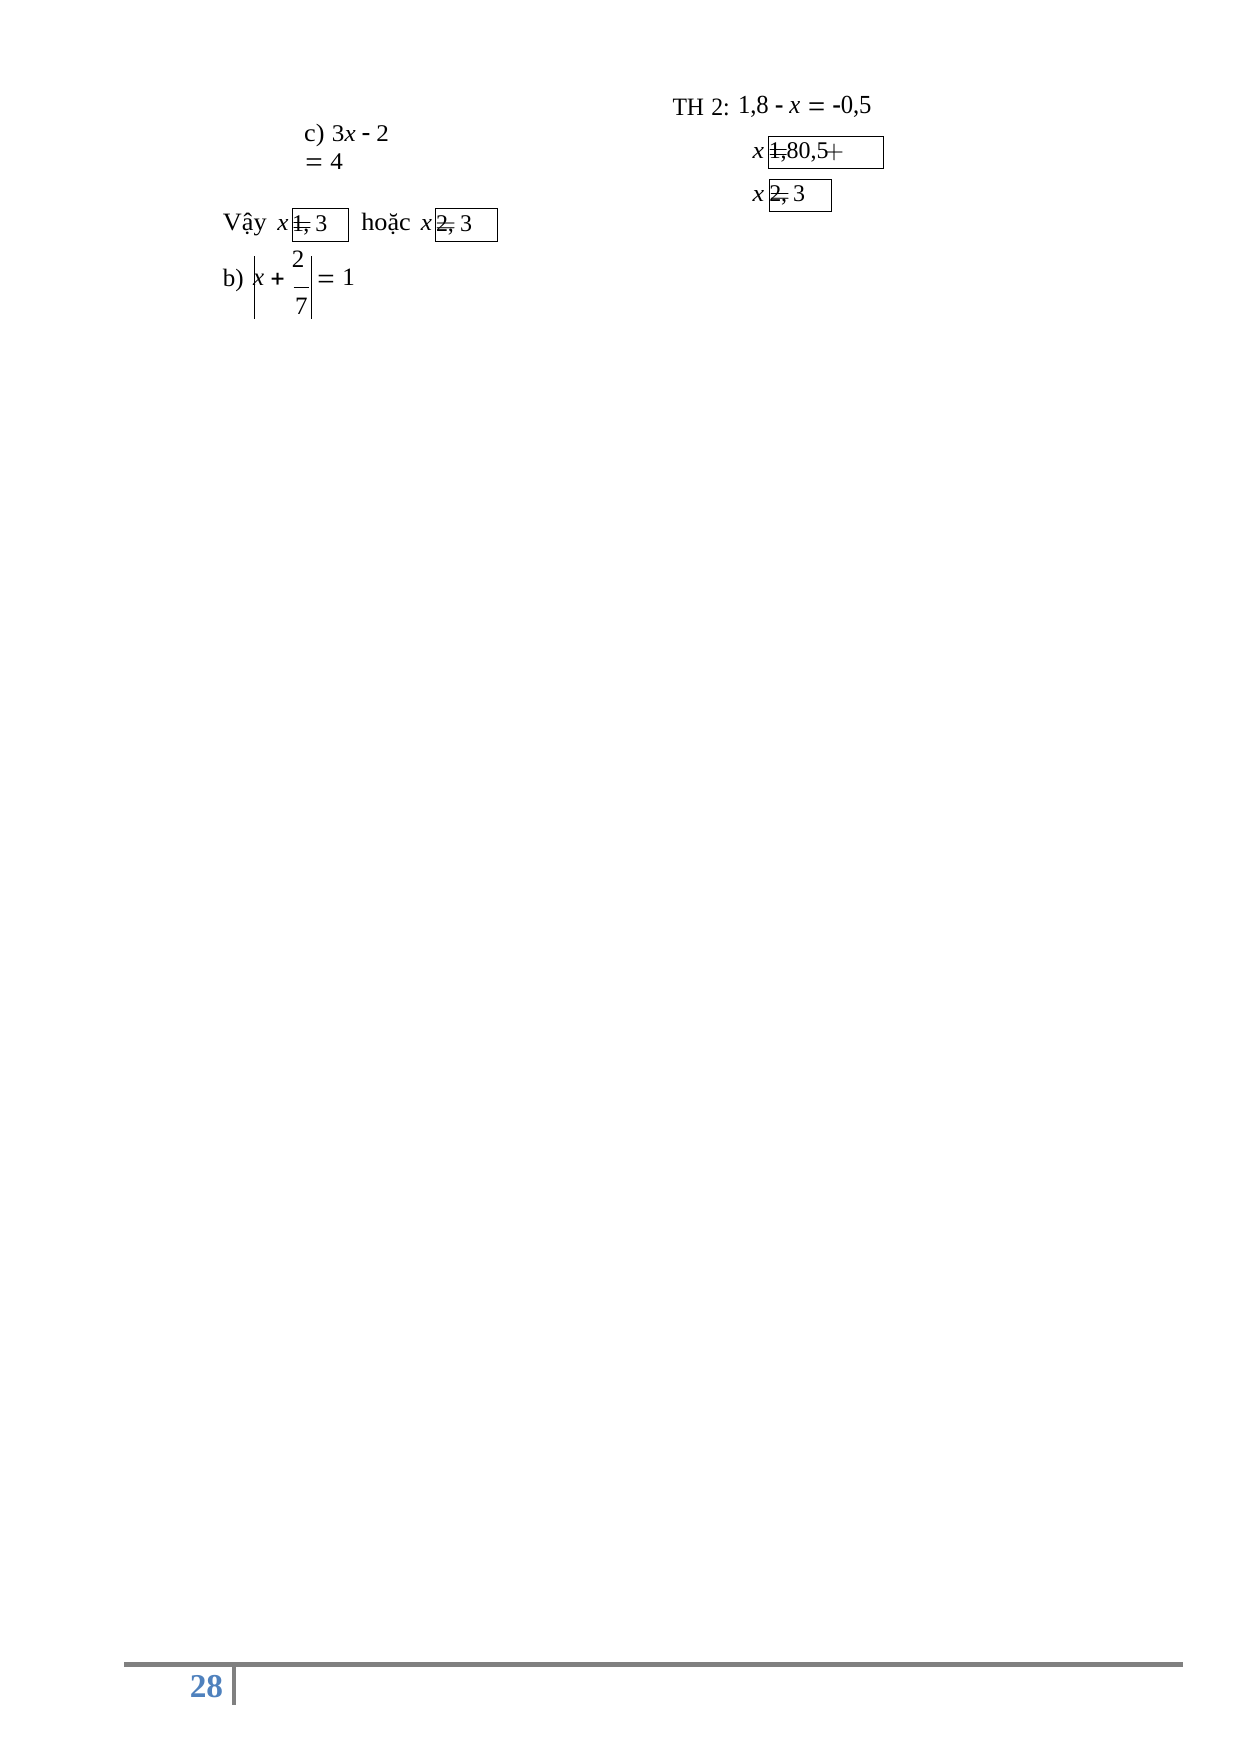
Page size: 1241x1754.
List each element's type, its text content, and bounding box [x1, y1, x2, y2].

picture [769, 164, 883, 168]
picture [293, 236, 348, 241]
picture [436, 236, 497, 241]
text b) x  2  1 [223, 254, 1194, 295]
text c) 3x  2  4 [304, 118, 412, 175]
text TH 2: 1,8  x  0,5 [672, 89, 1194, 121]
text Vậy x hoặc x [223, 207, 1194, 236]
text x [752, 136, 1194, 164]
text x [752, 179, 1194, 207]
text 7 [295, 295, 1194, 319]
